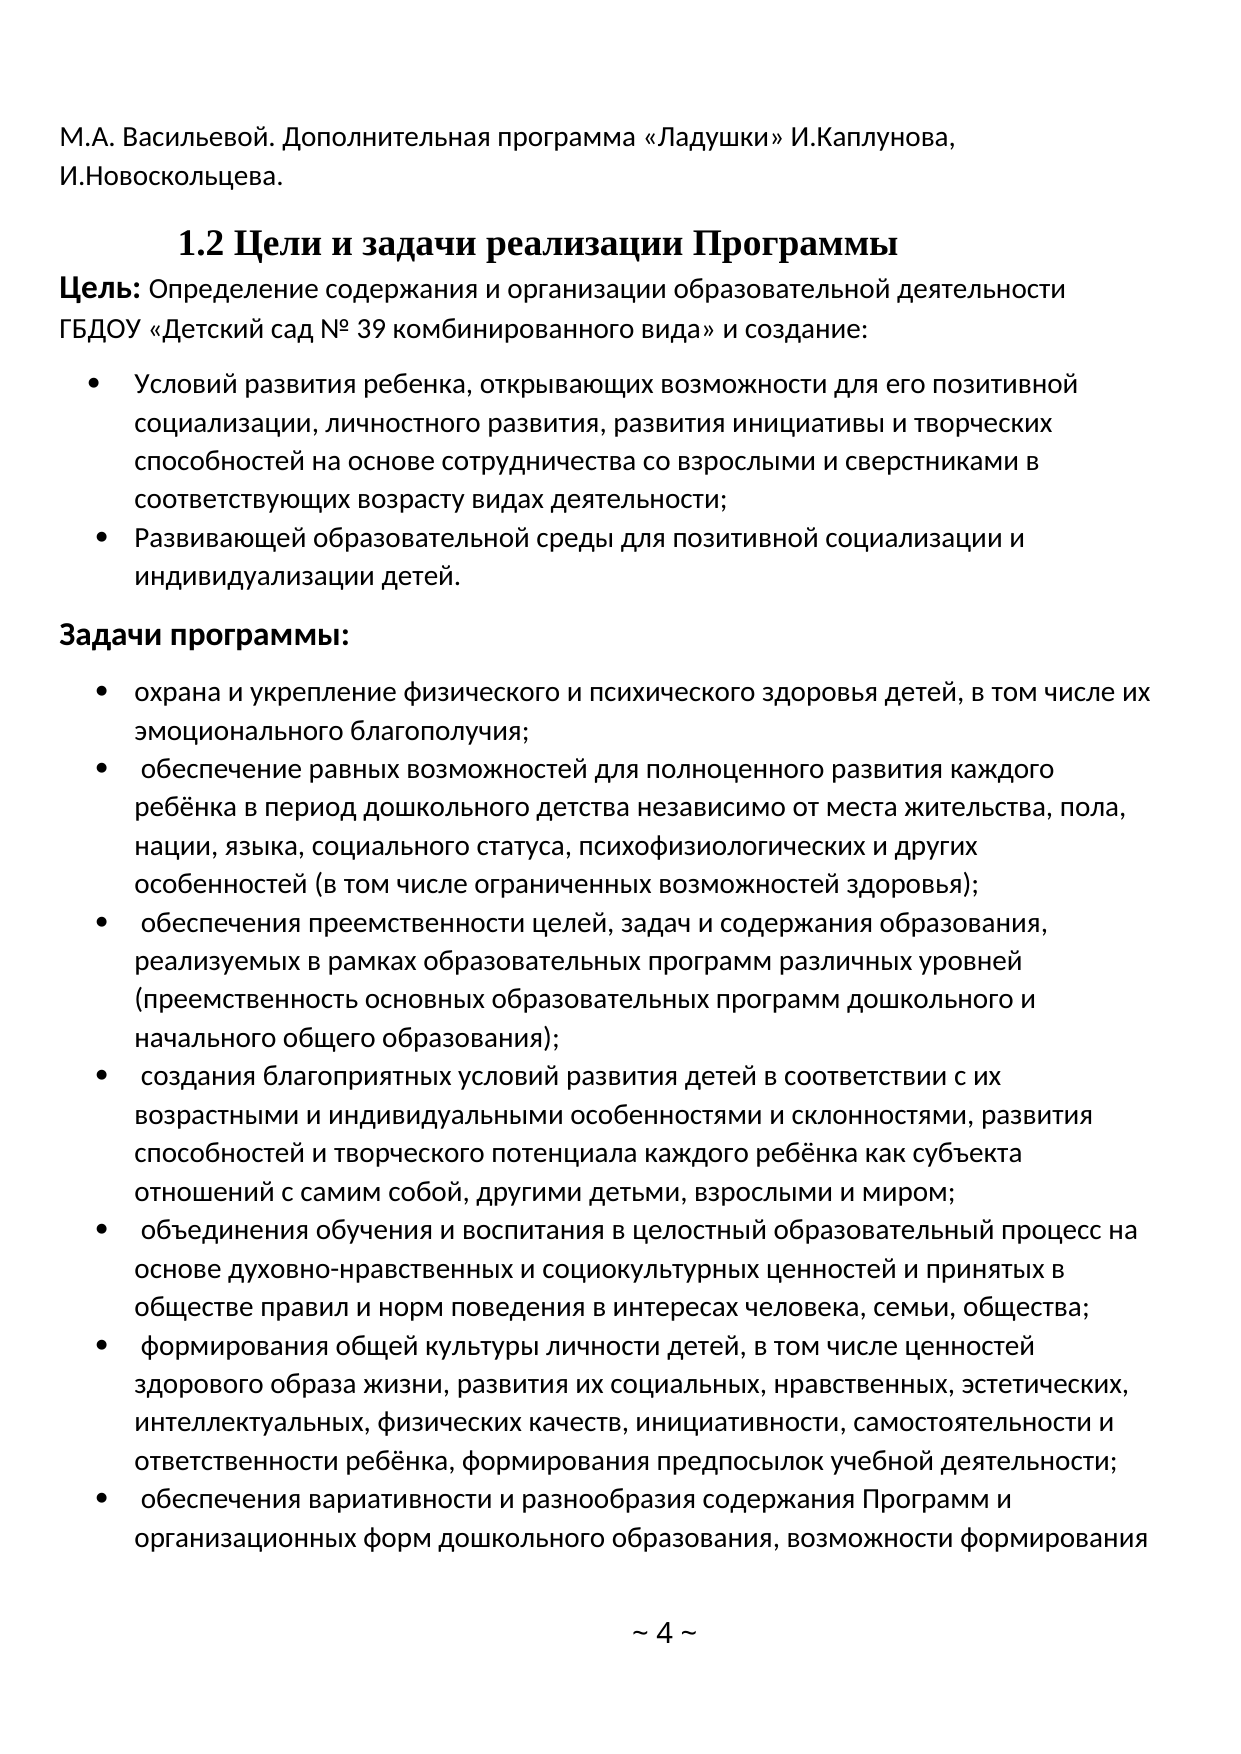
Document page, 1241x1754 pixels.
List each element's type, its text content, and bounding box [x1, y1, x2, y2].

text Задачи программы: [59, 612, 1152, 653]
subtitle 1.2 Цели и задачи реализации Программы [177, 220, 1152, 263]
text М.А. Васильевой. Дополнительная программа «Ладушки» И.Каплунова, И.Новоскольцева. [59, 118, 1152, 192]
list обеспечения преемственности целей, задач и содержания образования, реализуемых в рамках образовательных программ различных уровней (преемственность основных образовательных программ дошкольного и начального общего образования); [97, 904, 1152, 1055]
list Развивающей образовательной среды для позитивной социализации и индивидуализации детей. [97, 519, 1152, 593]
list создания благоприятных условий развития детей в соответствии с их возрастными и индивидуальными особенностями и склонностями, развития способностей и творческого потенциала каждого ребёнка как субъекта отношений с самим собой, другими детьми, взрослыми и миром; [97, 1057, 1152, 1208]
list формирования общей культуры личности детей, в том числе ценностей здорового образа жизни, развития их социальных, нравственных, эстетических, интеллектуальных, физических качеств, инициативности, самостоятельности и ответственности ребёнка, формирования предпосылок учебной деятельности; [97, 1327, 1152, 1477]
list объединения обучения и воспитания в целостный образовательный процесс на основе духовно-нравственных и социокультурных ценностей и принятых в обществе правил и норм поведения в интересах человека, семьи, общества; [97, 1211, 1152, 1324]
list охрана и укрепление физического и психического здоровья детей, в том числе их эмоционального благополучия; [97, 673, 1152, 747]
list обеспечение равных возможностей для полноценного развития каждого ребёнка в период дошкольного детства независимо от места жительства, пола, нации, языка, социального статуса, психофизиологических и других особенностей (в том числе ограниченных возможностей здоровья); [97, 750, 1152, 901]
list Условий развития ребенка, открывающих возможности для его позитивной социализации, личностного развития, развития инициативы и творческих способностей на основе сотрудничества со взрослыми и сверстниками в соответствующих возрасту видах деятельности; [88, 365, 1152, 516]
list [97, 1480, 1152, 1554]
text Цель: Определение содержания и организации образовательной деятельности ГБДОУ «Детский сад № 39 комбинированного вида» и создание: [59, 267, 1152, 346]
